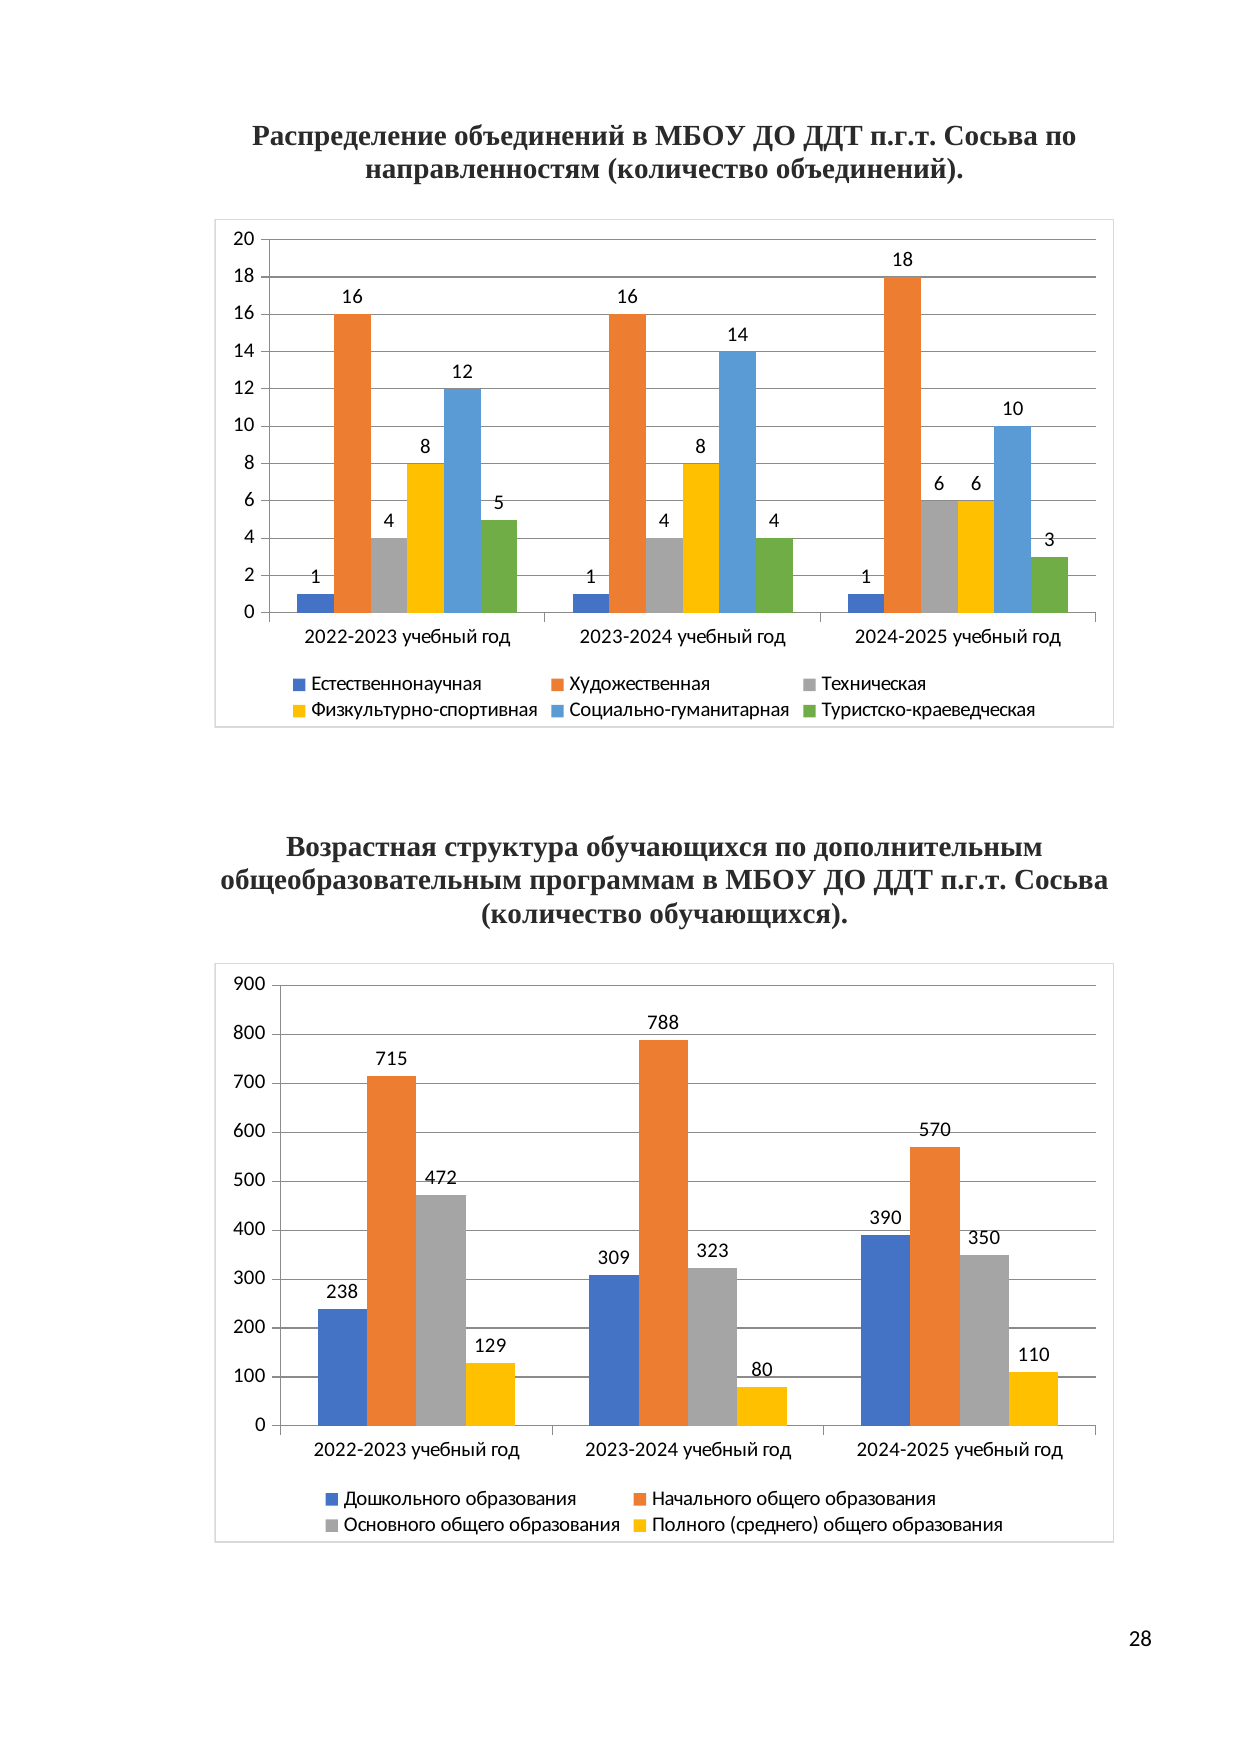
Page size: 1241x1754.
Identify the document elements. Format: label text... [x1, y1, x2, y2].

text Распределение объединений в МБОУ ДО ДДТ п.г.т. Сосьва по направленностям (количество объединений). [177, 118, 1152, 185]
text Возрастная структура обучающихся по дополнительным общеобразовательным программам в МБОУ ДО ДДТ п.г.т. Сосьва (количество обучающихся). [177, 829, 1152, 929]
